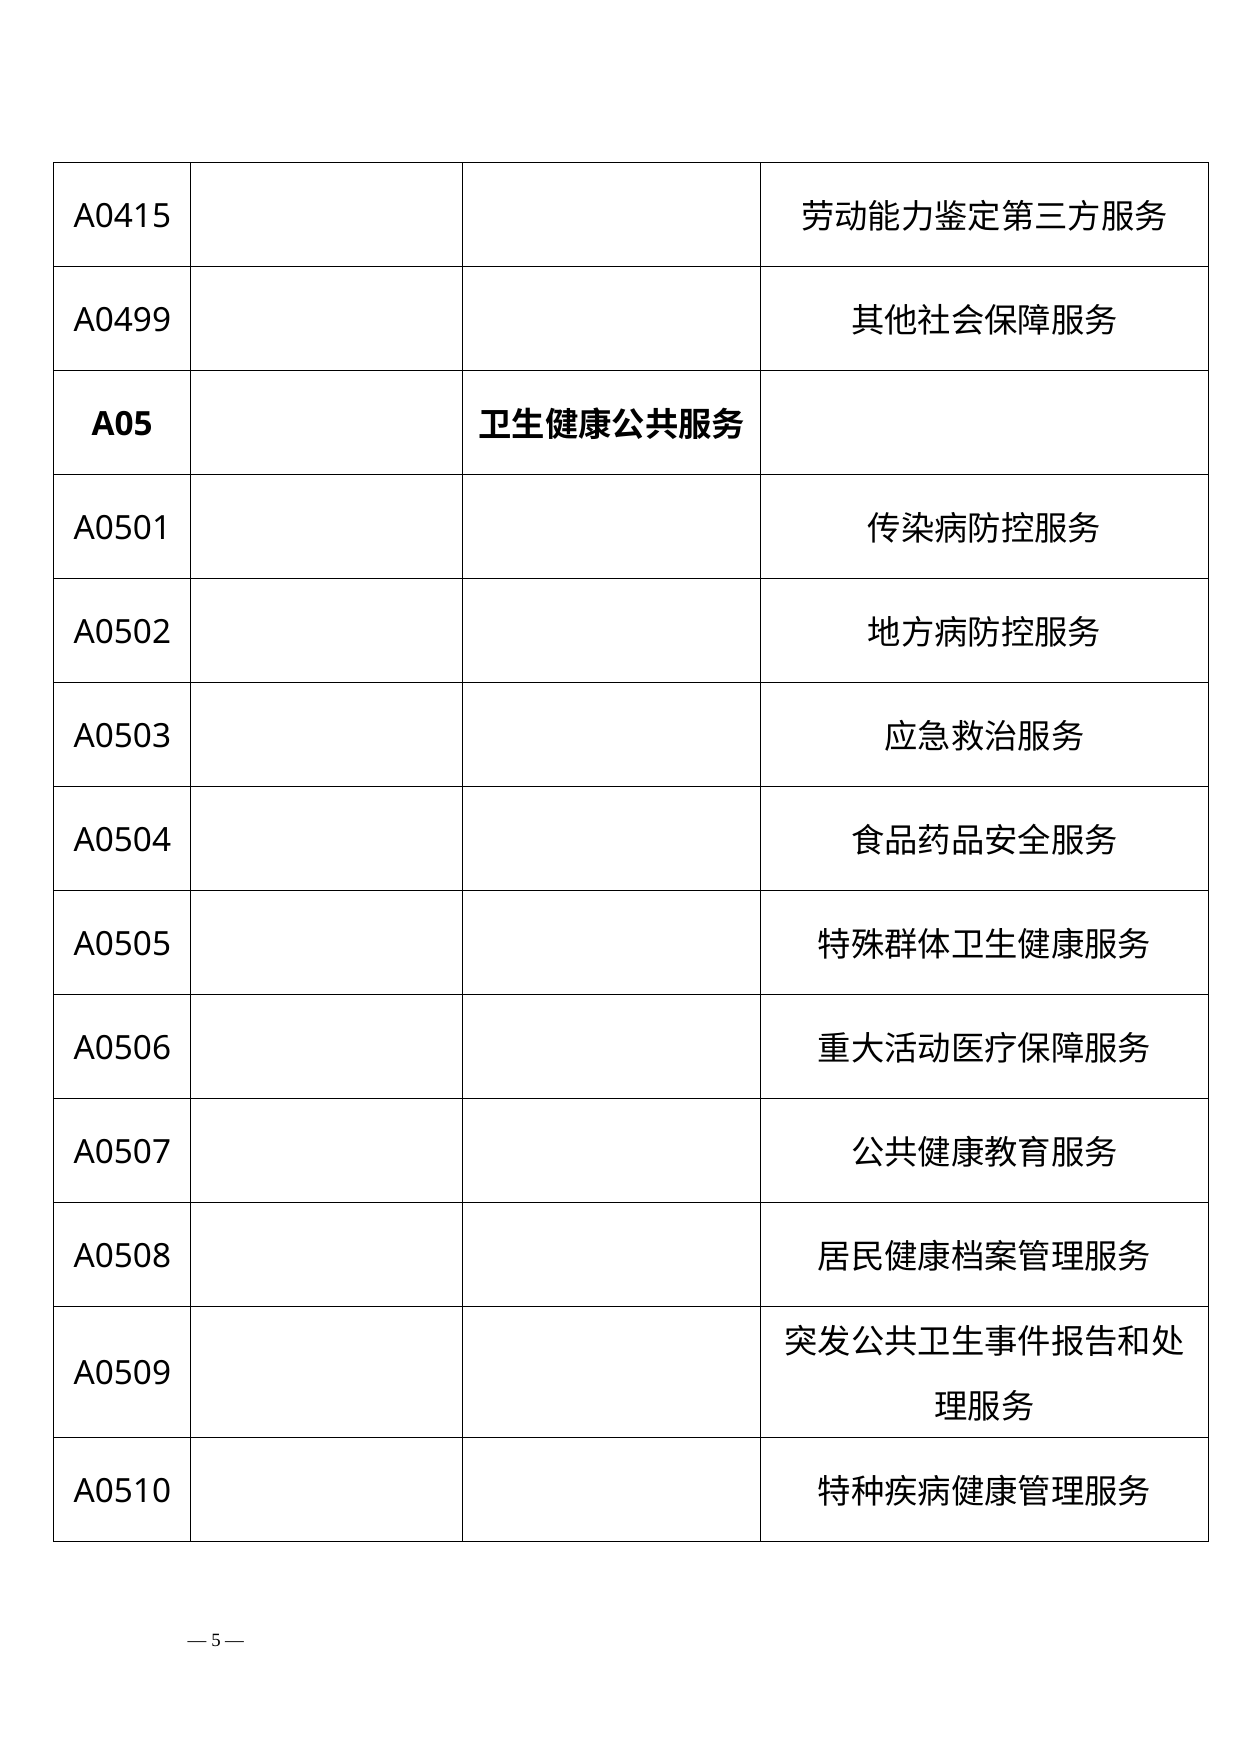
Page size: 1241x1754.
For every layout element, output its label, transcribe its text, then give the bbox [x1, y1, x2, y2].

table_cell A0503 [54, 683, 190, 786]
table_cell [463, 475, 760, 578]
table_cell [191, 1307, 462, 1437]
table_cell A0415 [54, 163, 190, 266]
table_cell 公共健康教育服务 [761, 1099, 1208, 1202]
table_cell 特殊群体卫生健康服务 [761, 891, 1208, 994]
table_cell 地方病防控服务 [761, 579, 1208, 682]
table_cell [191, 267, 462, 370]
table_cell A0506 [54, 995, 190, 1098]
table_cell [191, 1099, 462, 1202]
table_cell [463, 891, 760, 994]
table_cell 劳动能力鉴定第三方服务 [761, 163, 1208, 266]
table_cell [191, 891, 462, 994]
table_cell [463, 163, 760, 266]
table_cell [463, 995, 760, 1098]
table_cell [191, 1203, 462, 1306]
table_cell A0504 [54, 787, 190, 890]
table_cell [761, 371, 1208, 474]
table_cell [191, 787, 462, 890]
table_cell [463, 1203, 760, 1306]
table_cell 居民健康档案管理服务 [761, 1203, 1208, 1306]
table_cell [463, 267, 760, 370]
table_cell 突发公共卫生事件报告和处理服务 [761, 1307, 1208, 1437]
table_cell A0499 [54, 267, 190, 370]
table_cell 卫生健康公共服务 [463, 371, 760, 474]
table_cell A0501 [54, 475, 190, 578]
table_cell [463, 787, 760, 890]
table_cell [463, 1438, 760, 1541]
table_cell 传染病防控服务 [761, 475, 1208, 578]
table_cell A0502 [54, 579, 190, 682]
table_cell [463, 1307, 760, 1437]
table_cell A0509 [54, 1307, 190, 1437]
table_cell [191, 163, 462, 266]
table_cell A0507 [54, 1099, 190, 1202]
table_cell [463, 683, 760, 786]
table_cell [191, 1438, 462, 1541]
table_cell A05 [54, 371, 190, 474]
table_cell [191, 371, 462, 474]
table_cell A0505 [54, 891, 190, 994]
table_cell [463, 1099, 760, 1202]
table_cell [191, 475, 462, 578]
table_cell [463, 579, 760, 682]
table_cell 重大活动医疗保障服务 [761, 995, 1208, 1098]
table_cell [191, 579, 462, 682]
table_cell 特种疾病健康管理服务 [761, 1438, 1208, 1541]
table_cell 其他社会保障服务 [761, 267, 1208, 370]
table_cell [191, 995, 462, 1098]
table_cell A0508 [54, 1203, 190, 1306]
table_cell [191, 683, 462, 786]
table_cell 食品药品安全服务 [761, 787, 1208, 890]
table_cell 应急救治服务 [761, 683, 1208, 786]
table_cell A0510 [54, 1438, 190, 1541]
